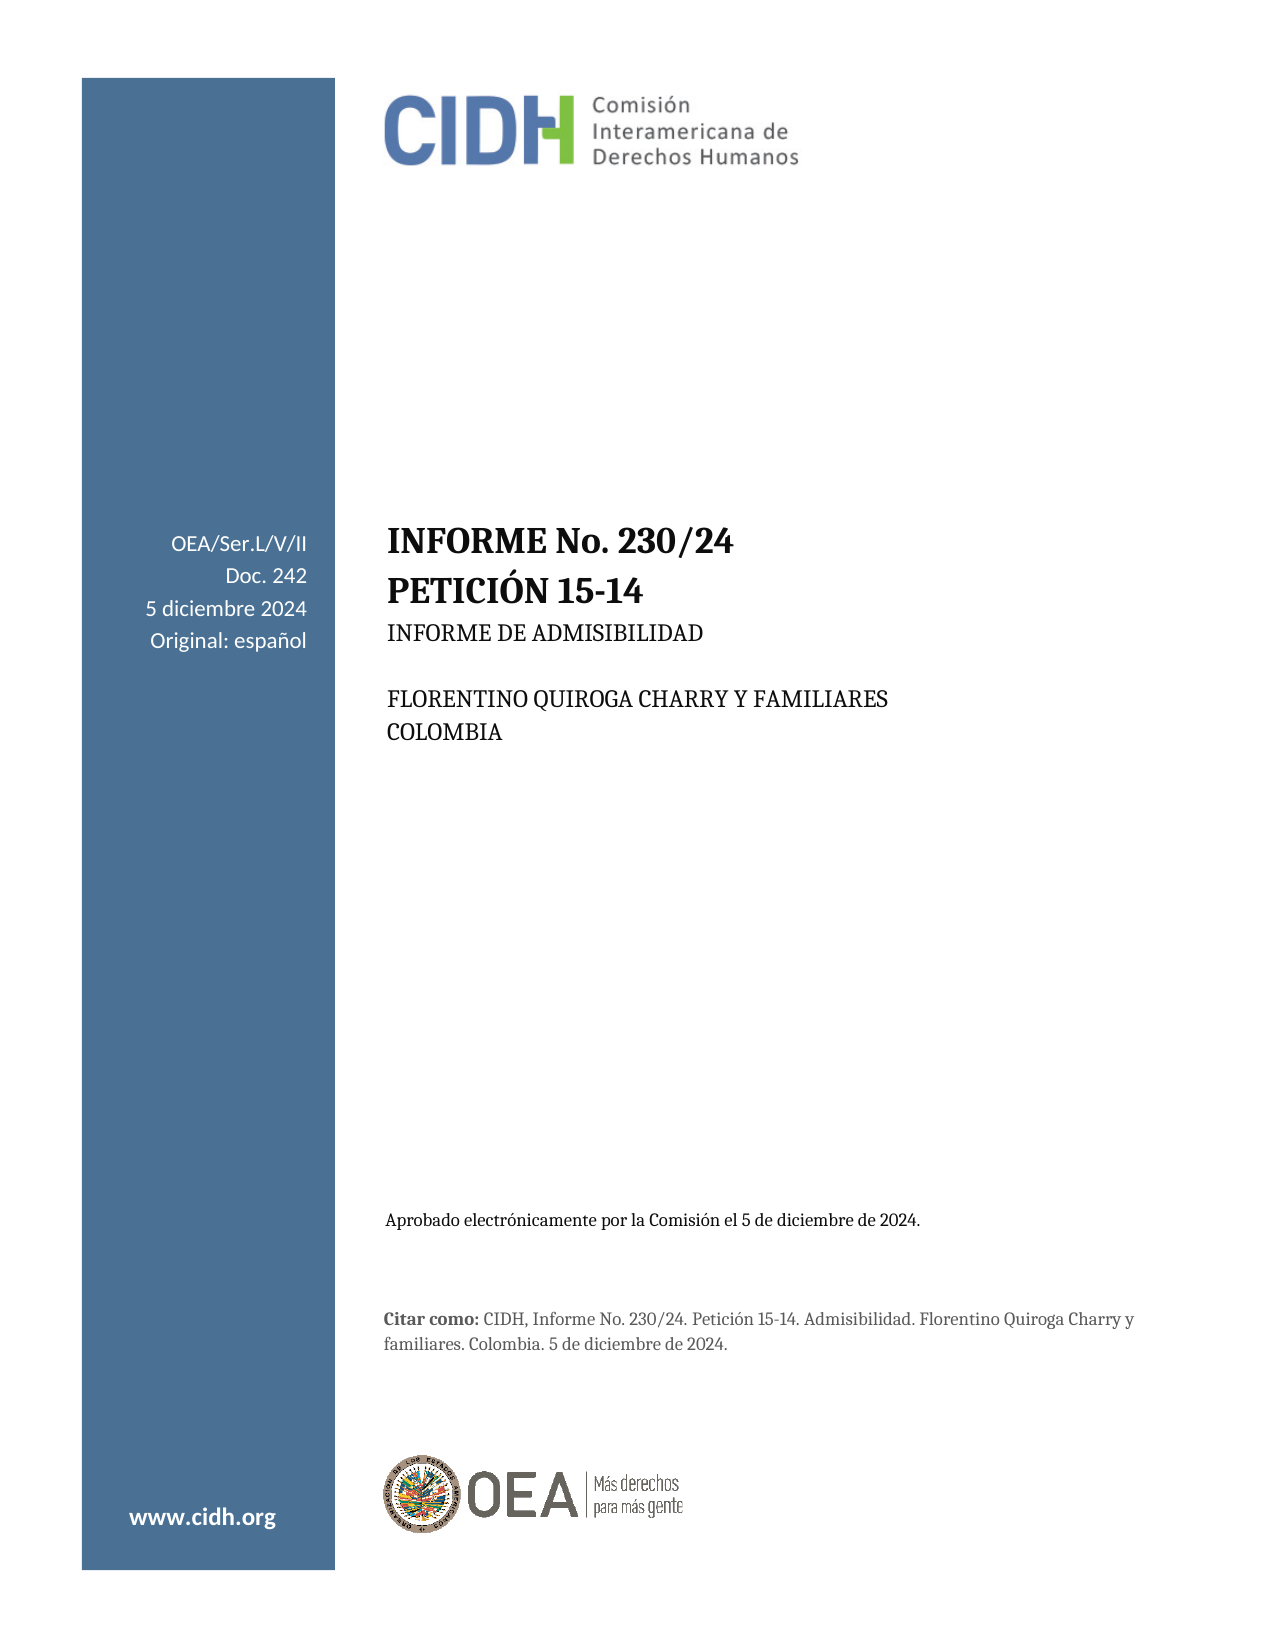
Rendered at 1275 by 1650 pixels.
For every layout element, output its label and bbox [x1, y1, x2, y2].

picture [375, 87, 810, 172]
picture [383, 1455, 683, 1533]
